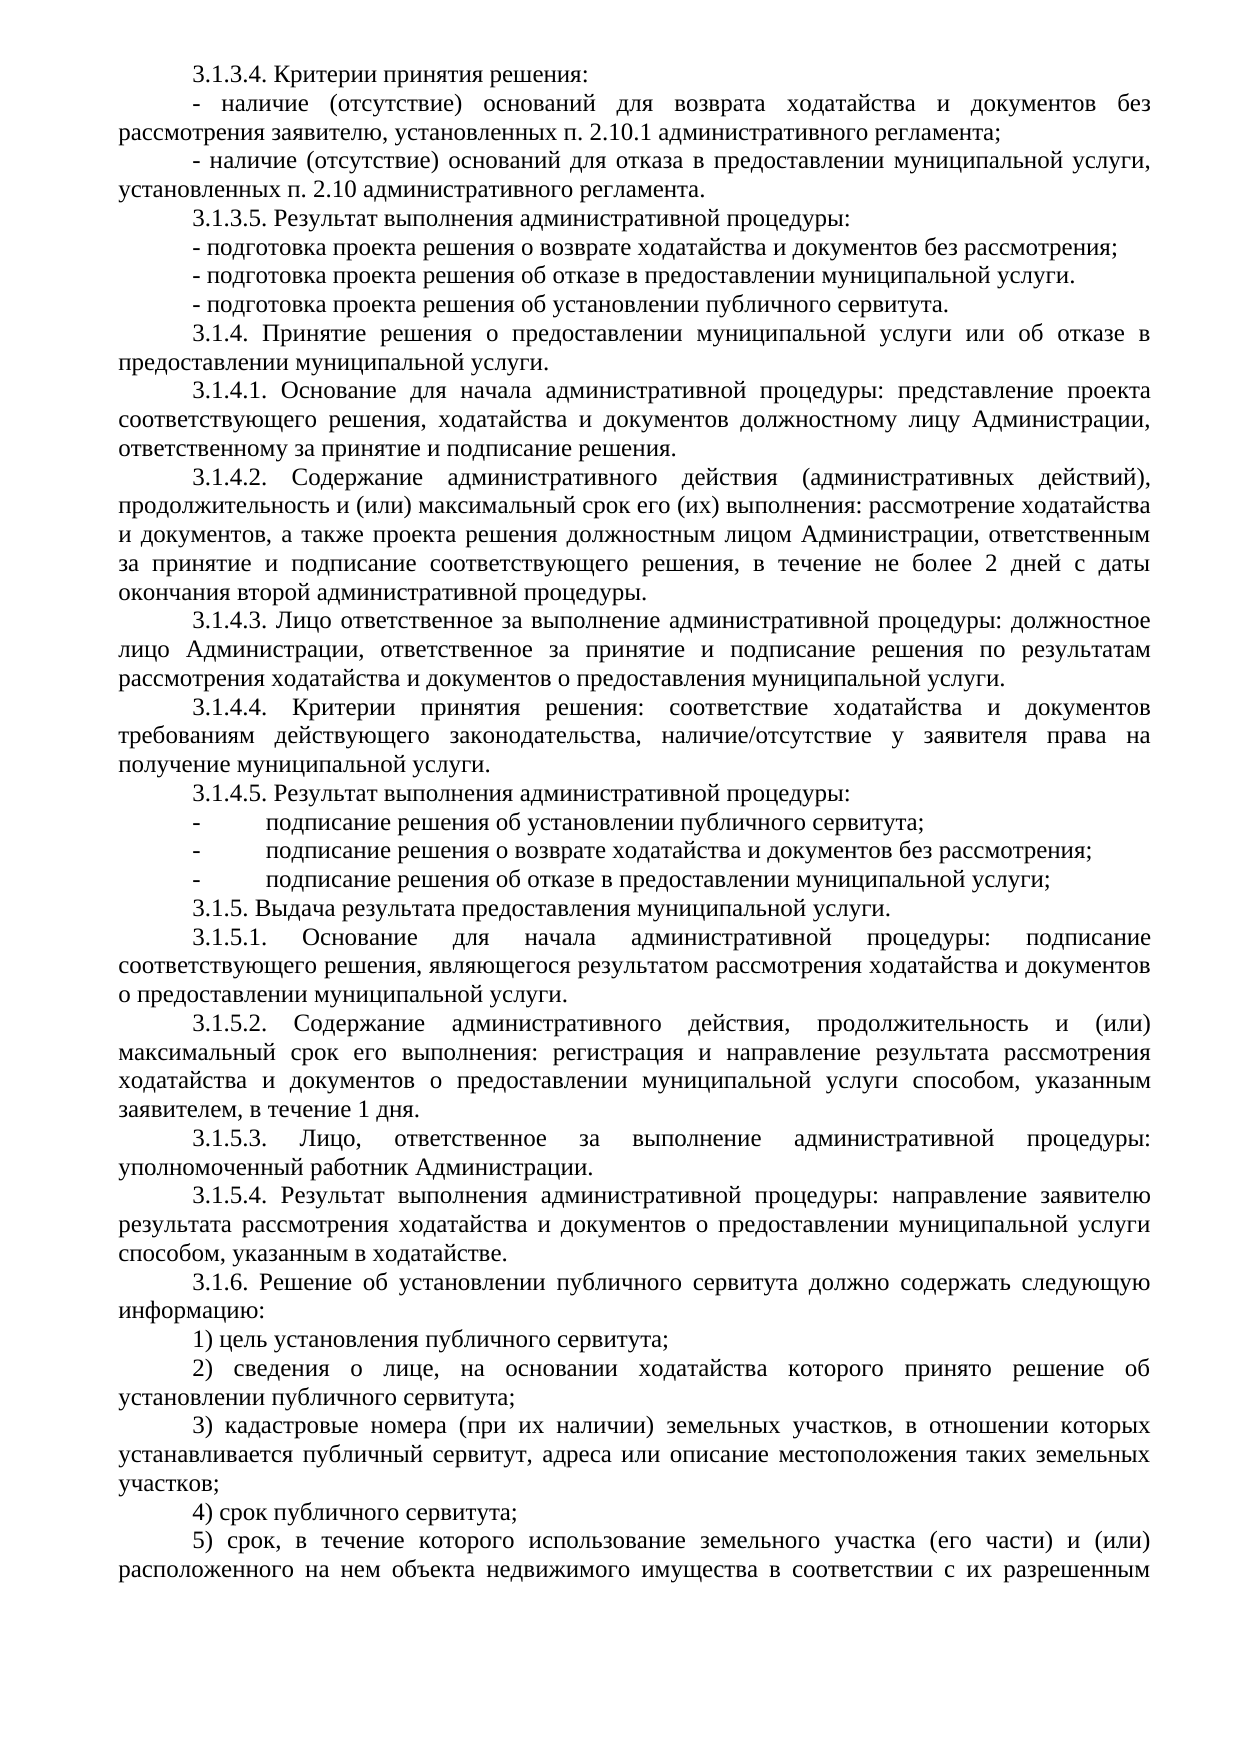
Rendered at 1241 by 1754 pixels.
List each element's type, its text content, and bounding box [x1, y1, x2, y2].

text 3.1.5.2. Содержание административного действия, продолжительность и (или) максимальный срок его выполнения: регистрация и направление результата рассмотрения ходатайства и документов о предоставлении муниципальной услуги способом, указанным заявителем, в течение 1 дня. [118, 1008, 1152, 1123]
text - подготовка проекта решения о возврате ходатайства и документов без рассмотрения; [118, 232, 1152, 260]
text - подписание решения об отказе в предоставлении муниципальной услуги; [118, 864, 1152, 893]
text 3.1.5.3. Лицо, ответственное за выполнение административной процедуры: уполномоченный работник Администрации. [118, 1123, 1152, 1180]
text - подписание решения об установлении публичного сервитута; [118, 807, 1152, 835]
text - подготовка проекта решения об отказе в предоставлении муниципальной услуги. [118, 260, 1152, 289]
text 4) срок публичного сервитута; [118, 1497, 1152, 1525]
text 3.1.3.4. Критерии принятия решения: [118, 59, 1152, 88]
text 2) сведения о лице, на основании ходатайства которого принято решение об установлении публичного сервитута; [118, 1353, 1152, 1410]
text 3.1.4.1. Основание для начала административной процедуры: представление проекта соответствующего решения, ходатайства и документов должностному лицу Администрации, ответственному за принятие и подписание решения. [118, 375, 1152, 462]
text - подготовка проекта решения об установлении публичного сервитута. [118, 289, 1152, 318]
text 3.1.4.2. Содержание административного действия (административных действий), продолжительность и (или) максимальный срок его (их) выполнения: рассмотрение ходатайства и документов, а также проекта решения должностным лицом Администрации, ответственным за принятие и подписание соответствующего решения, в течение не более 2 дней с даты окончания второй административной процедуры. [118, 462, 1152, 605]
text 1) цель установления публичного сервитута; [118, 1324, 1152, 1353]
text 3.1.5.4. Результат выполнения административной процедуры: направление заявителю результата рассмотрения ходатайства и документов о предоставлении муниципальной услуги способом, указанным в ходатайстве. [118, 1180, 1152, 1267]
text 3.1.4.4. Критерии принятия решения: соответствие ходатайства и документов требованиям действующего законодательства, наличие/отсутствие у заявителя права на получение муниципальной услуги. [118, 692, 1152, 778]
text 3.1.5. Выдача результата предоставления муниципальной услуги. [118, 893, 1152, 922]
text 3.1.6. Решение об установлении публичного сервитута должно содержать следующую информацию: [118, 1267, 1152, 1324]
text - наличие (отсутствие) оснований для возврата ходатайства и документов без рассмотрения заявителю, установленных п. 2.10.1 административного регламента; [118, 88, 1152, 145]
text - подписание решения о возврате ходатайства и документов без рассмотрения; [118, 835, 1152, 864]
text 3.1.4.5. Результат выполнения административной процедуры: [118, 778, 1152, 807]
text 3.1.5.1. Основание для начала административной процедуры: подписание соответствующего решения, являющегося результатом рассмотрения ходатайства и документов о предоставлении муниципальной услуги. [118, 922, 1152, 1008]
text - наличие (отсутствие) оснований для отказа в предоставлении муниципальной услуги, установленных п. 2.10 административного регламента. [118, 145, 1152, 203]
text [118, 1525, 1152, 1583]
text 3.1.4. Принятие решения о предоставлении муниципальной услуги или об отказе в предоставлении муниципальной услуги. [118, 318, 1152, 375]
text 3.1.3.5. Результат выполнения административной процедуры: [118, 203, 1152, 232]
text 3) кадастровые номера (при их наличии) земельных участков, в отношении которых устанавливается публичный сервитут, адреса или описание местоположения таких земельных участков; [118, 1410, 1152, 1497]
text 3.1.4.3. Лицо ответственное за выполнение административной процедуры: должностное лицо Администрации, ответственное за принятие и подписание решения по результатам рассмотрения ходатайства и документов о предоставления муниципальной услуги. [118, 605, 1152, 692]
